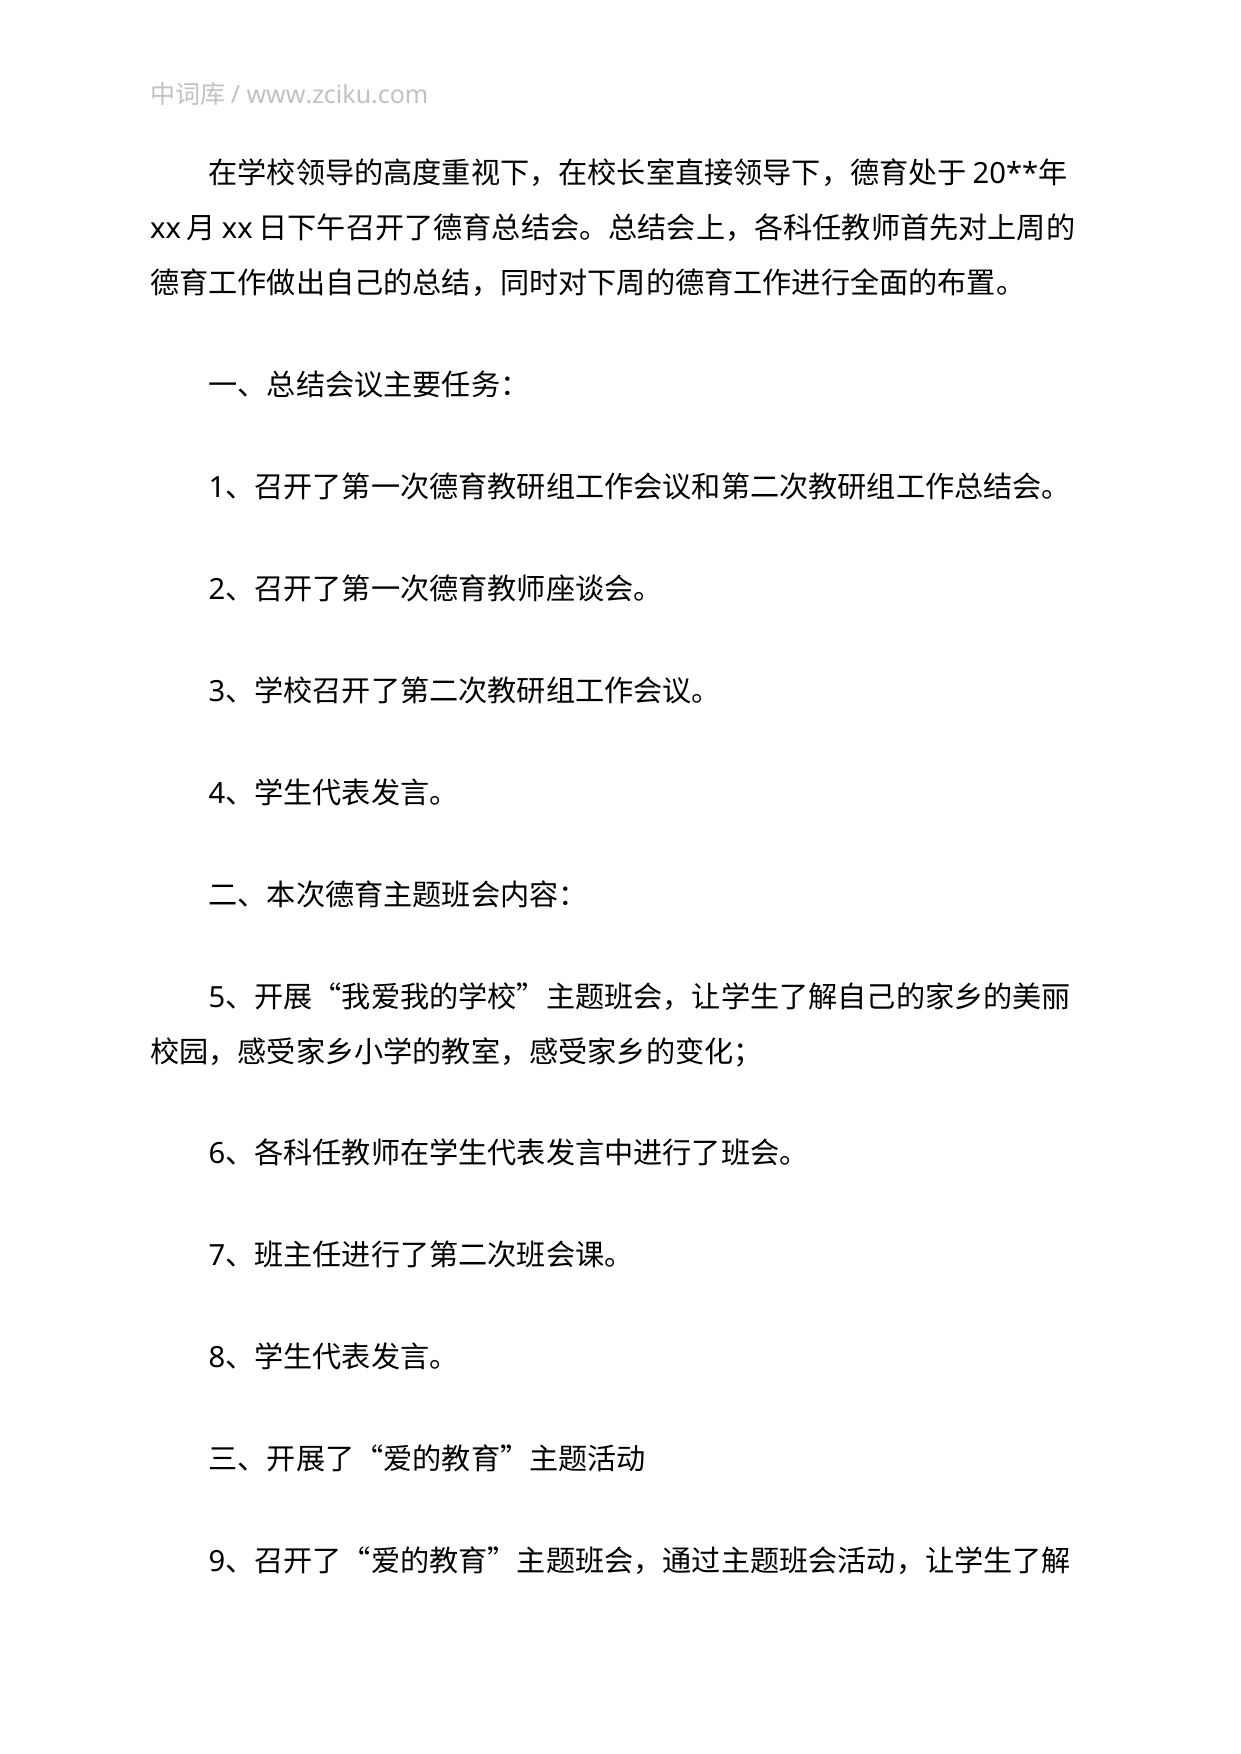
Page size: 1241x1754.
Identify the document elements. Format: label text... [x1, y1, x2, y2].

text 7、班主任进行了第二次班会课。 [150, 1232, 1090, 1274]
text 4、学生代表发言。 [150, 769, 1090, 812]
text 在学校领导的高度重视下，在校长室直接领导下，德育处于20**年xx月xx日下午召开了德育总结会。总结会上，各科任教师首先对上周的德育工作做出自己的总结，同时对下周的德育工作进行全面的布置。 [150, 150, 1090, 302]
text 2、召开了第一次德育教师座谈会。 [150, 566, 1090, 608]
text 5、开展“我爱我的学校”主题班会，让学生了解自己的家乡的美丽校园，感受家乡小学的教室，感受家乡的变化； [150, 973, 1090, 1071]
text 1、召开了第一次德育教研组工作会议和第二次教研组工作总结会。 [150, 463, 1090, 506]
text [150, 1538, 1090, 1580]
text 一、总结会议主要任务： [150, 362, 1090, 404]
text 3、学校召开了第二次教研组工作会议。 [150, 667, 1090, 710]
text 三、开展了“爱的教育”主题活动 [150, 1436, 1090, 1478]
text 二、本次德育主题班会内容： [150, 871, 1090, 914]
text 6、各科任教师在学生代表发言中进行了班会。 [150, 1130, 1090, 1172]
text 8、学生代表发言。 [150, 1334, 1090, 1376]
